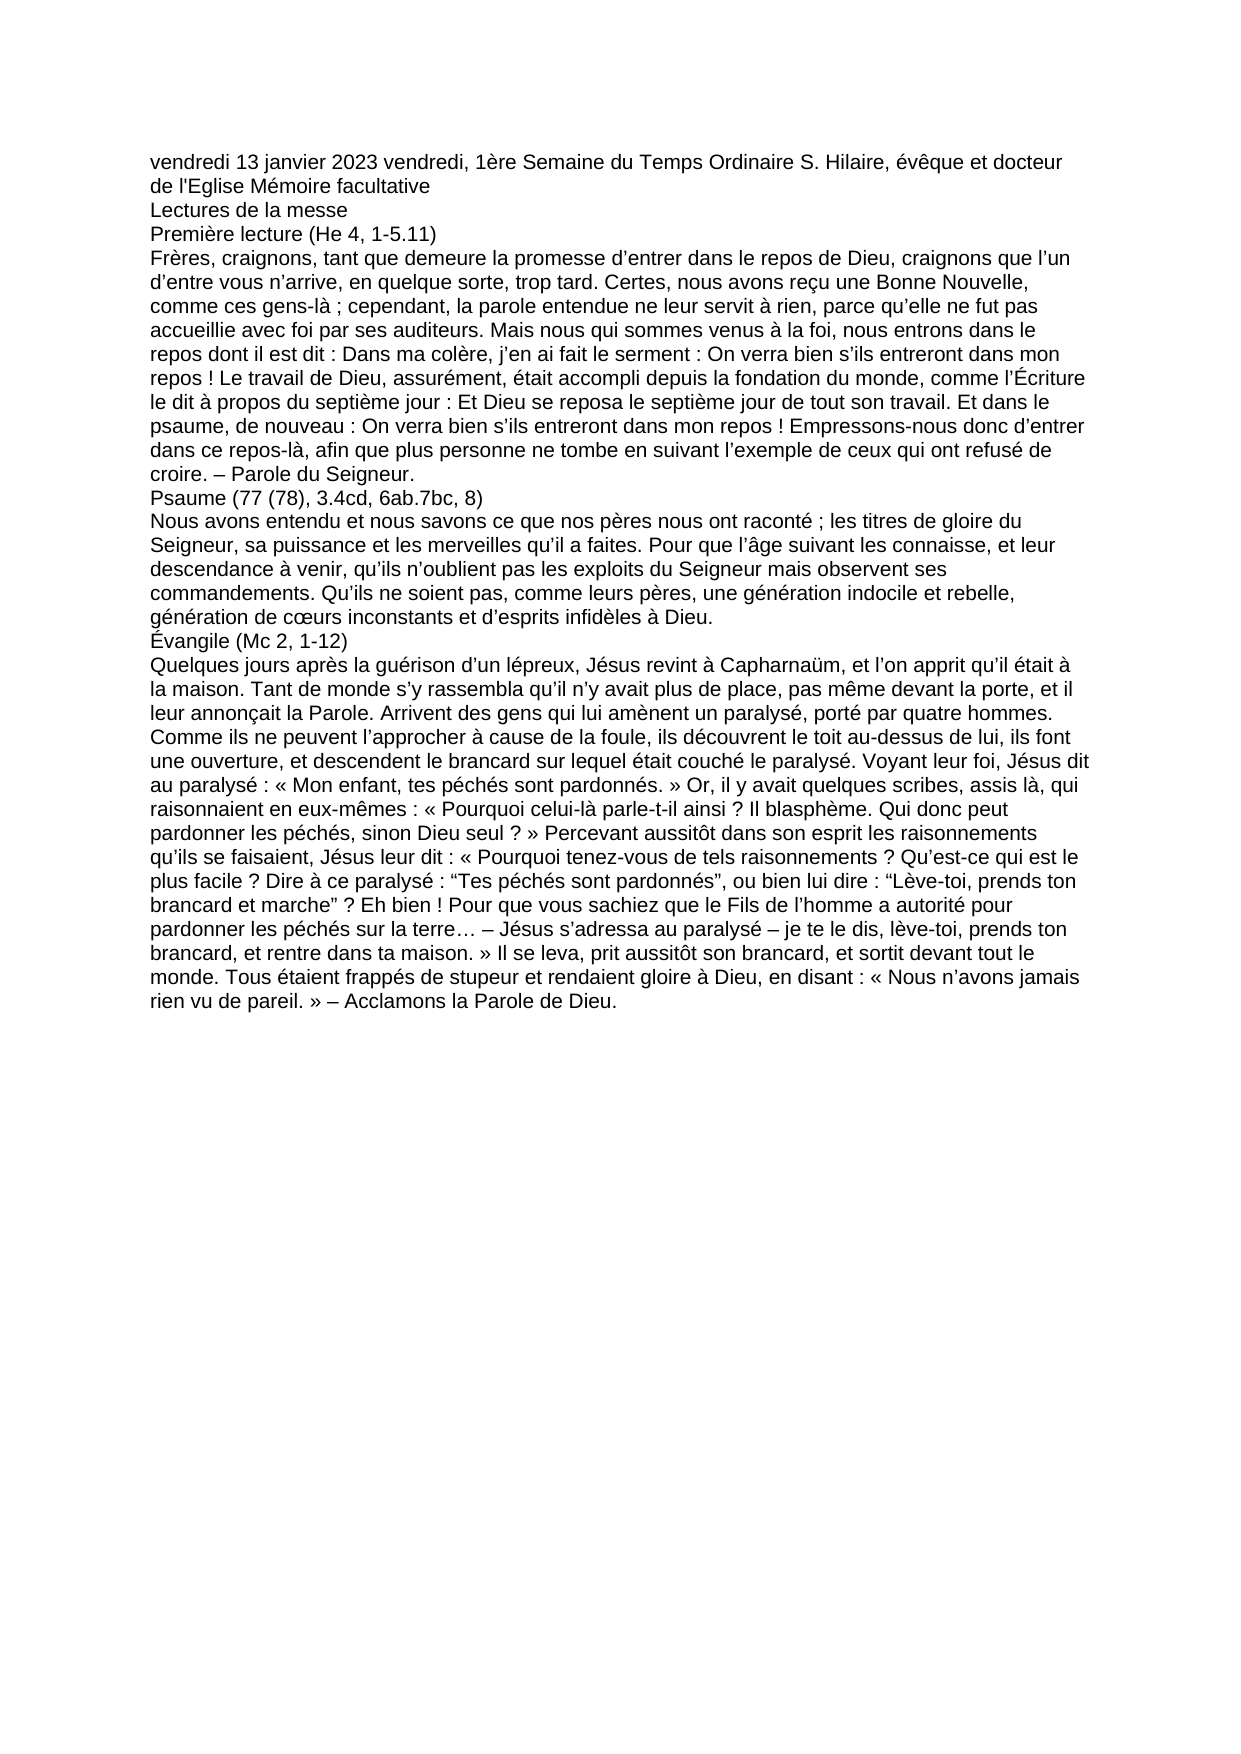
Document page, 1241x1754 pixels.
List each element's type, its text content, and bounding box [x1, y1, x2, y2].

text Quelques jours après la guérison d’un lépreux, Jésus revint à Capharnaüm, et l’on apprit qu’il était à la maison. Tant de monde s’y rassembla qu’il n’y avait plus de place, pas même devant la porte, et il leur annonçait la Parole. Arrivent des gens qui lui amènent un paralysé, porté par quatre hommes. Comme ils ne peuvent l’approcher à cause de la foule, ils découvrent le toit au-dessus de lui, ils font une ouverture, et descendent le brancard sur lequel était couché le paralysé. Voyant leur foi, Jésus dit au paralysé : « Mon enfant, tes péchés sont pardonnés. » Or, il y avait quelques scribes, assis là, qui raisonnaient en eux-mêmes : « Pourquoi celui-là parle-t-il ainsi ? Il blasphème. Qui donc peut pardonner les péchés, sinon Dieu seul ? » Percevant aussitôt dans son esprit les raisonnements qu’ils se faisaient, Jésus leur dit : « Pourquoi tenez-vous de tels raisonnements ? Qu’est-ce qui est le plus facile ? Dire à ce paralysé : “Tes péchés sont pardonnés”, ou bien lui dire : “Lève-toi, prends ton brancard et marche” ? Eh bien ! Pour que vous sachiez que le Fils de l’homme a autorité pour pardonner les péchés sur la terre… – Jésus s’adressa au paralysé – je te le dis, lève-toi, prends ton brancard, et rentre dans ta maison. » Il se leva, prit aussitôt son brancard, et sortit devant tout le monde. Tous étaient frappés de stupeur et rendaient gloire à Dieu, en disant : « Nous n’avons jamais rien vu de pareil. » – Acclamons la Parole de Dieu. [150, 653, 1090, 1012]
text Nous avons entendu et nous savons ce que nos pères nous ont raconté ; les titres de gloire du Seigneur, sa puissance et les merveilles qu’il a faites. Pour que l’âge suivant les connaisse, et leur descendance à venir, qu’ils n’oublient pas les exploits du Seigneur mais observent ses commandements. Qu’ils ne soient pas, comme leurs pères, une génération indocile et rebelle, génération de cœurs inconstants et d’esprits infidèles à Dieu. [150, 509, 1090, 629]
text Frères, craignons, tant que demeure la promesse d’entrer dans le repos de Dieu, craignons que l’un d’entre vous n’arrive, en quelque sorte, trop tard. Certes, nous avons reçu une Bonne Nouvelle, comme ces gens-là ; cependant, la parole entendue ne leur servit à rien, parce qu’elle ne fut pas accueillie avec foi par ses auditeurs. Mais nous qui sommes venus à la foi, nous entrons dans le repos dont il est dit : Dans ma colère, j’en ai fait le serment : On verra bien s’ils entreront dans mon repos ! Le travail de Dieu, assurément, était accompli depuis la fondation du monde, comme l’Écriture le dit à propos du septième jour : Et Dieu se reposa le septième jour de tout son travail. Et dans le psaume, de nouveau : On verra bien s’ils entreront dans mon repos ! Empressons-nous donc d’entrer dans ce repos-là, afin que plus personne ne tombe en suivant l’exemple de ceux qui ont refusé de croire. – Parole du Seigneur. [150, 246, 1090, 485]
